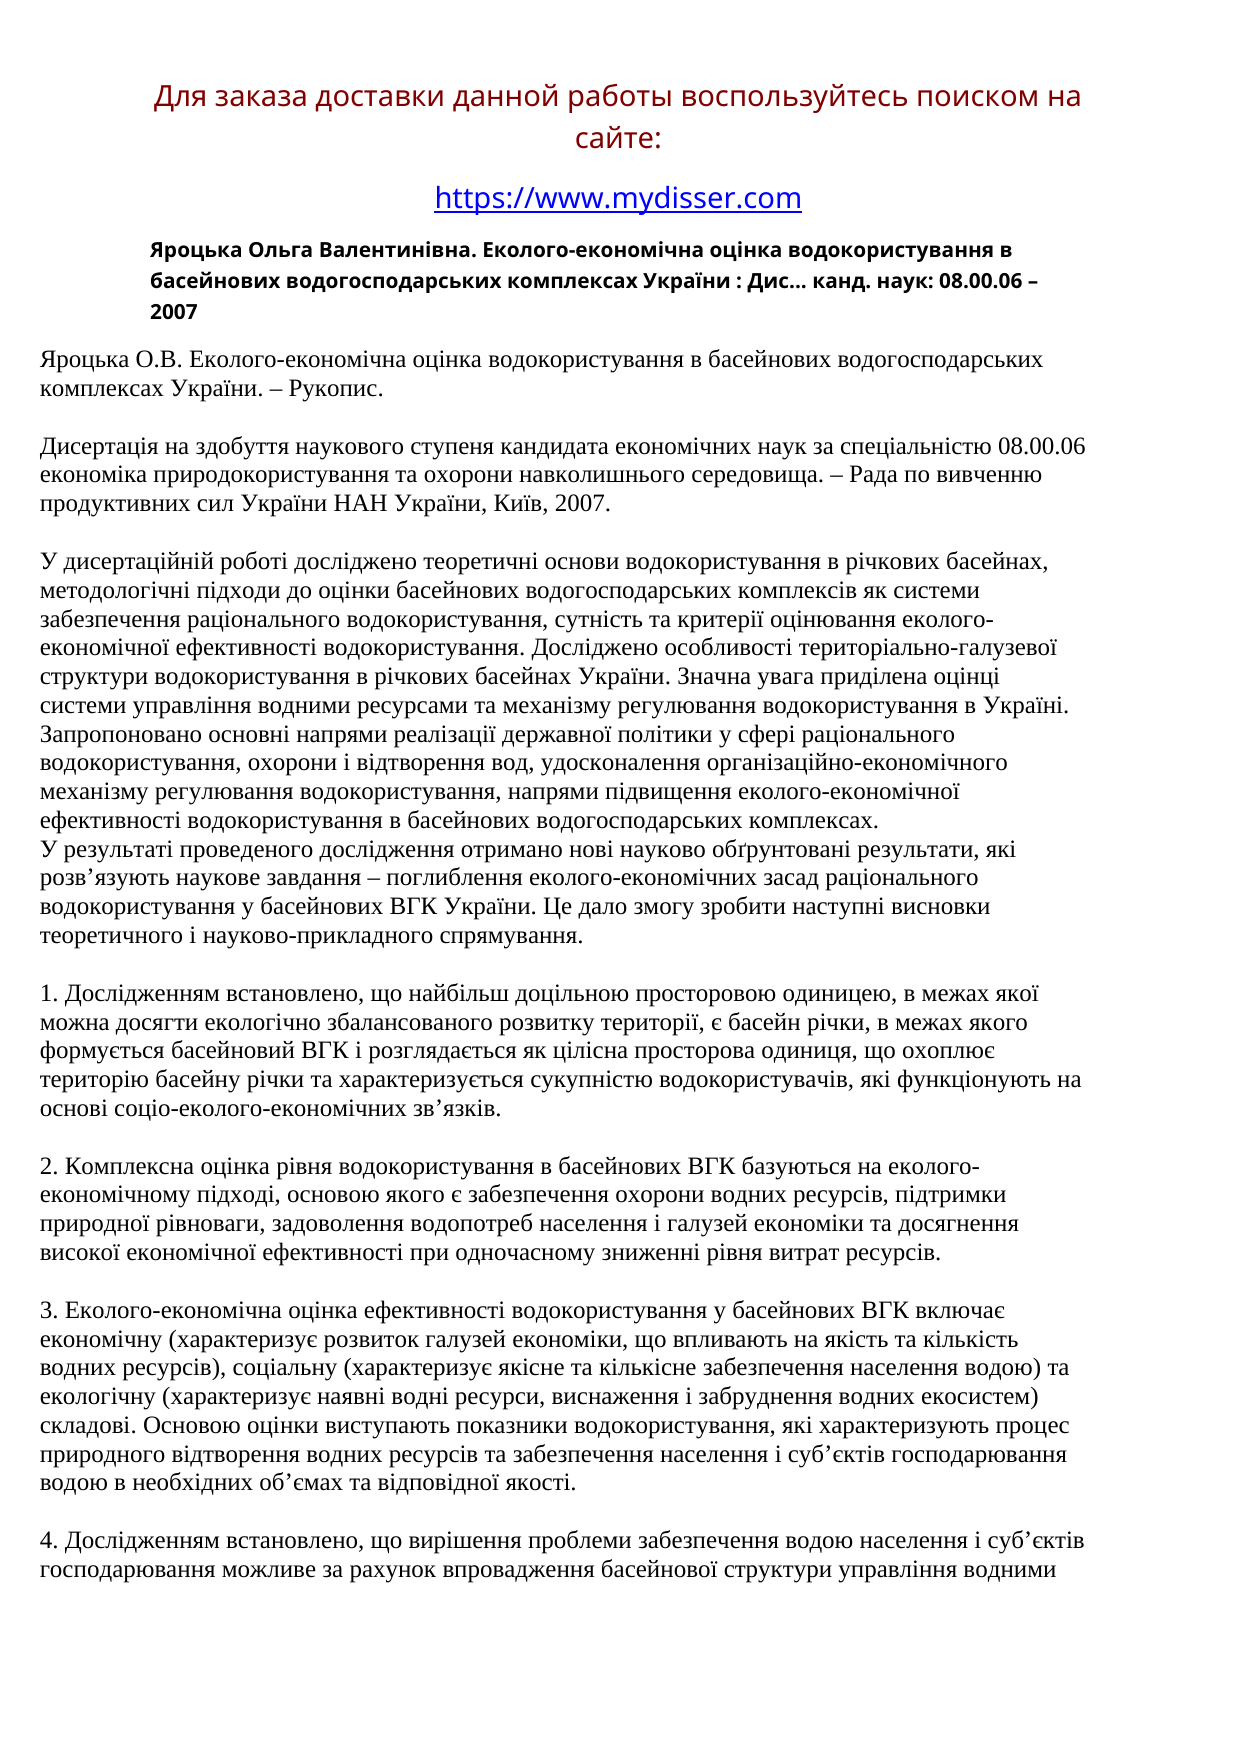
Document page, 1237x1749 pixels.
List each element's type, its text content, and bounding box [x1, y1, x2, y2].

table_cell [40, 834, 1086, 1583]
text Яроцька Ольга Валентинівна. Еколого-економічна оцінка водокористування в басейнових водогосподарських комплексах України : Дис... канд. наук: 08.00.06 – 2007 [150, 236, 1086, 325]
table_header [40, 344, 1086, 834]
